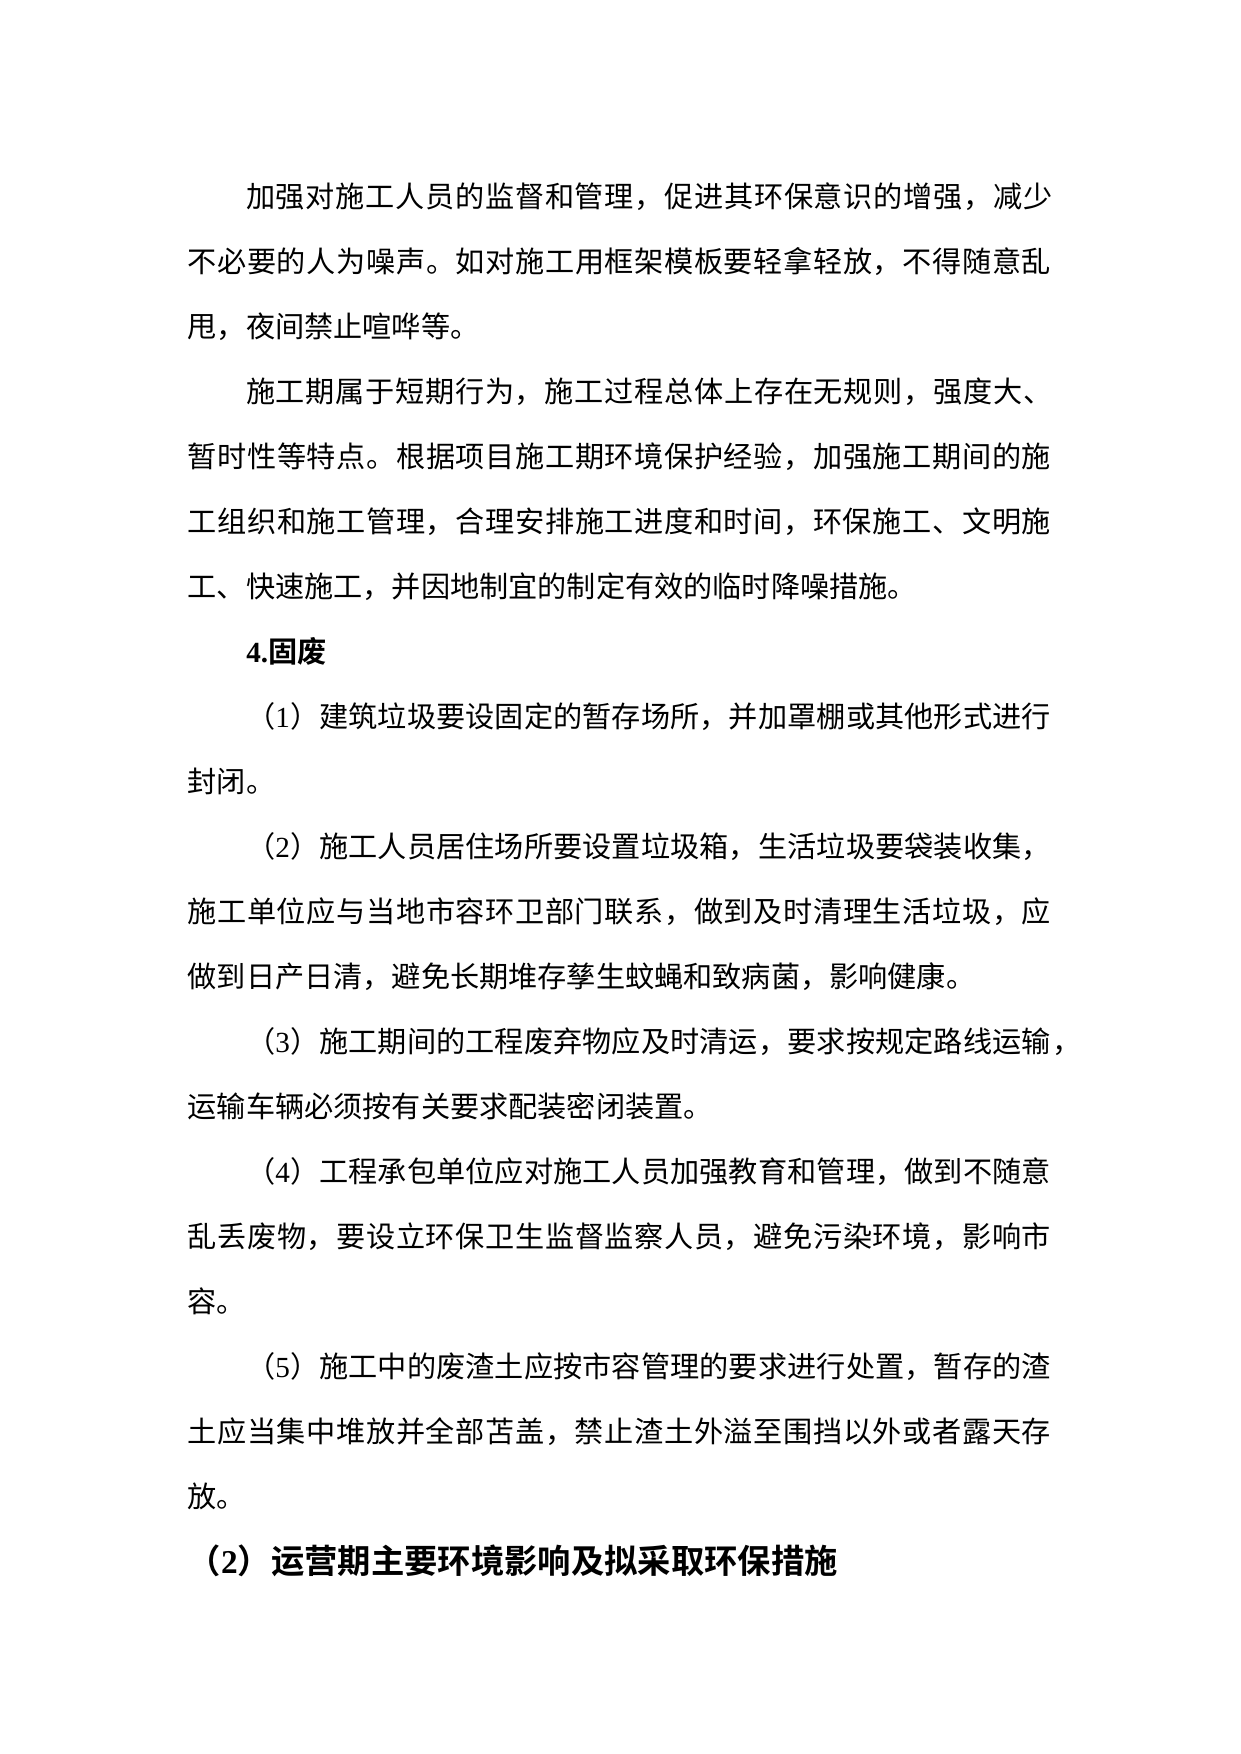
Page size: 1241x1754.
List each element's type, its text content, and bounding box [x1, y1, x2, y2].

text （1）建筑垃圾要设固定的暂存场所，并加罩棚或其他形式进行封闭。 [187, 682, 1053, 812]
text （2）施工人员居住场所要设置垃圾箱，生活垃圾要袋装收集，施工单位应与当地市容环卫部门联系，做到及时清理生活垃圾，应做到日产日清，避免长期堆存孳生蚊蝇和致病菌，影响健康。 [187, 812, 1053, 1007]
text （2）运营期主要环境影响及拟采取环保措施 [187, 1527, 1053, 1592]
text 加强对施工人员的监督和管理，促进其环保意识的增强，减少不必要的人为噪声。如对施工用框架模板要轻拿轻放，不得随意乱甩，夜间禁止喧哗等。 [187, 162, 1053, 357]
text 4.固废 [187, 617, 1053, 682]
text 施工期属于短期行为，施工过程总体上存在无规则，强度大、暂时性等特点。根据项目施工期环境保护经验，加强施工期间的施工组织和施工管理，合理安排施工进度和时间，环保施工、文明施工、快速施工，并因地制宜的制定有效的临时降噪措施。 [187, 357, 1053, 617]
text （5）施工中的废渣土应按市容管理的要求进行处置，暂存的渣土应当集中堆放并全部苫盖，禁止渣土外溢至围挡以外或者露天存放。 [187, 1332, 1053, 1527]
text （3）施工期间的工程废弃物应及时清运，要求按规定路线运输，运输车辆必须按有关要求配装密闭装置。 [187, 1007, 1053, 1137]
text （4）工程承包单位应对施工人员加强教育和管理，做到不随意乱丢废物，要设立环保卫生监督监察人员，避免污染环境，影响市容。 [187, 1137, 1053, 1332]
